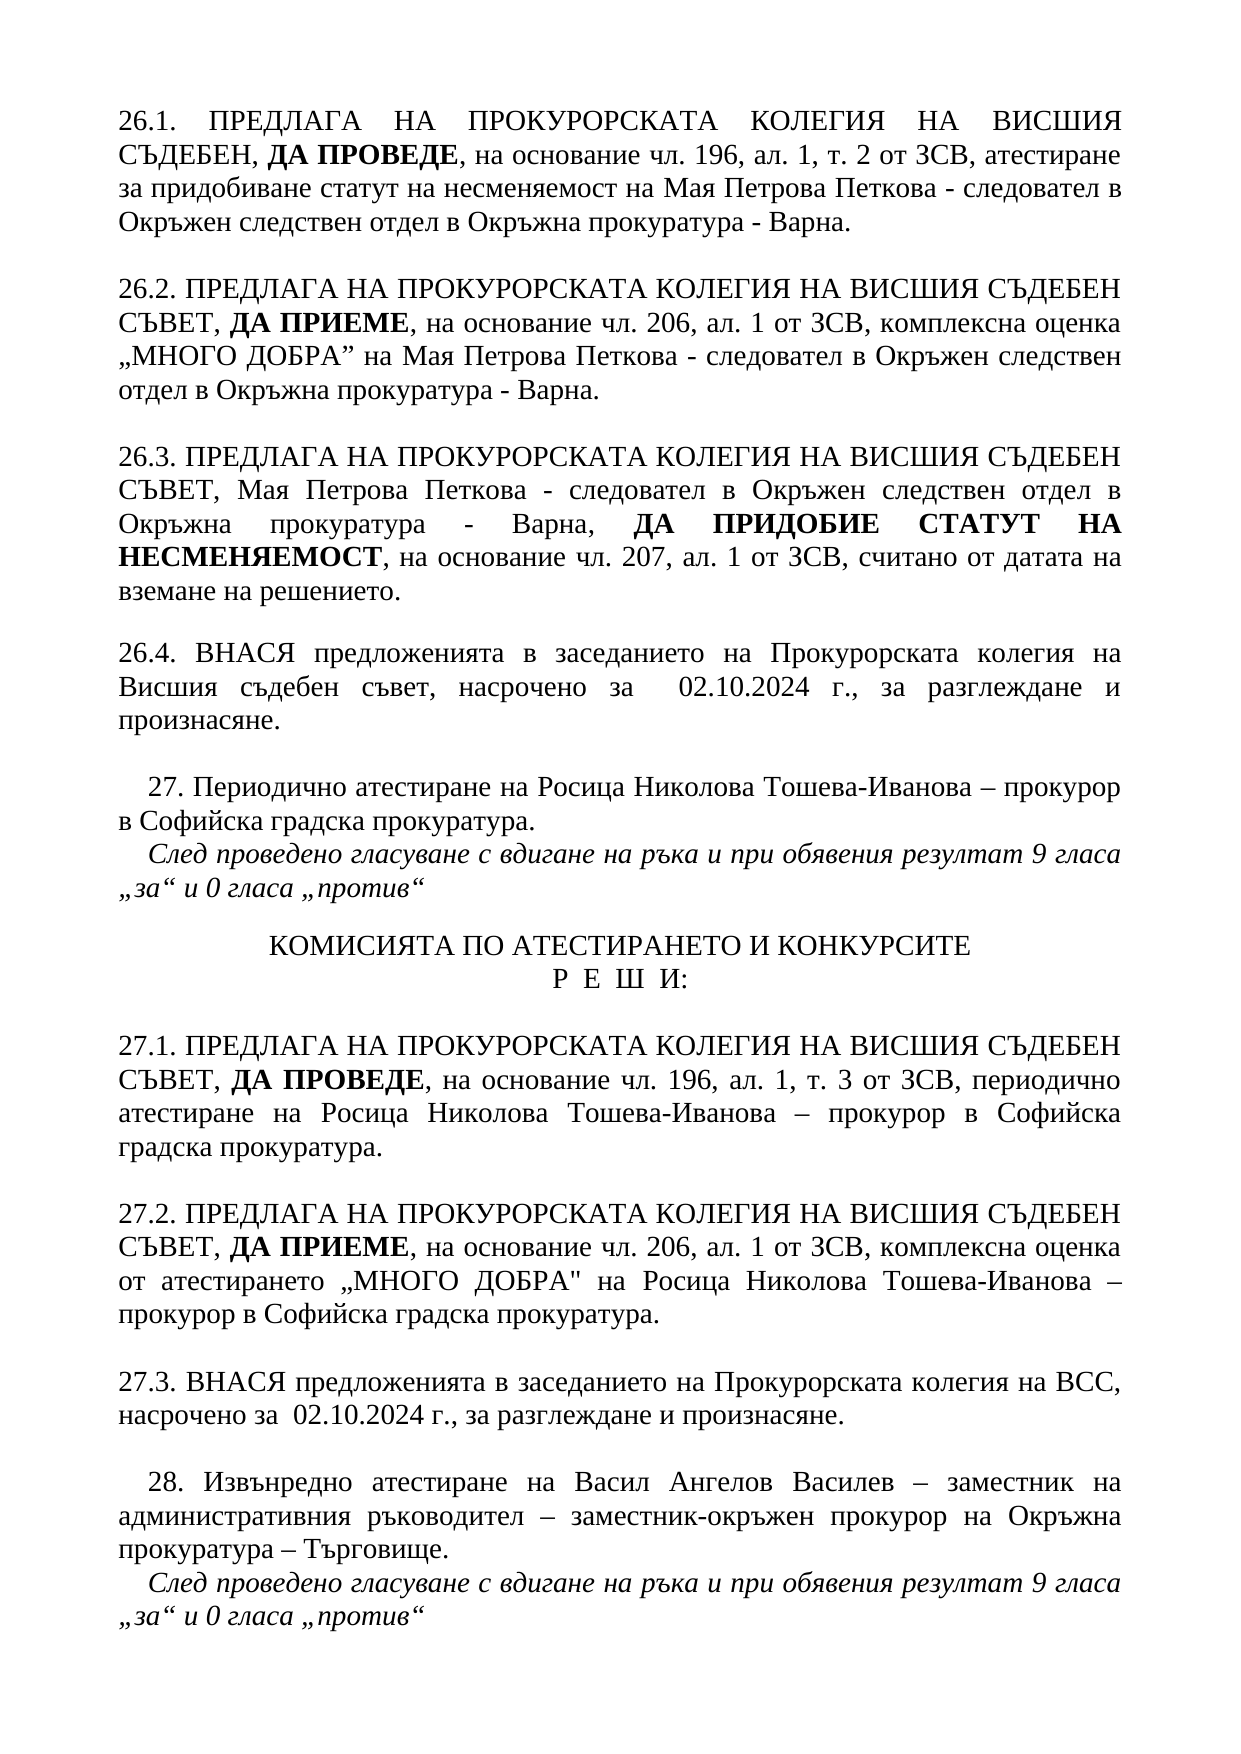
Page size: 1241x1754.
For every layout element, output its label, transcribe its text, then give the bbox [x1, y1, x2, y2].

text 26.4. ВНАСЯ предложенията в заседанието на Прокурорската колегия на Висшия съдебен съвет, насрочено за 02.10.2024 г., за разглеждане и произнасяне. [118, 635, 1122, 736]
text 26.1. ПРЕДЛАГА НА ПРОКУРОРСКАТА КОЛЕГИЯ НА ВИСШИЯ СЪДЕБЕН, ДА ПРОВЕДЕ, на основание чл. 196, ал. 1, т. 2 от ЗСВ, атестиране за придобиване статут на несменяемост на Мая Петрова Петкова - следовател в Окръжен следствен отдел в Окръжна прокуратура - Варна. [118, 103, 1122, 238]
text 28. Извънредно атестиране на Васил Ангелов Василев – заместник на административния ръководител – заместник-окръжен прокурор на Окръжна прокуратура – Търговище. [118, 1464, 1122, 1565]
text КОМИСИЯТА ПО АТЕСТИРАНЕТО И КОНКУРСИТЕ [118, 928, 1122, 961]
text 26.2. ПРЕДЛАГА НА ПРОКУРОРСКАТА КОЛЕГИЯ НА ВИСШИЯ СЪДЕБЕН СЪВЕТ, ДА ПРИЕМЕ, на основание чл. 206, ал. 1 от ЗСВ, комплексна оценка „МНОГО ДОБРА” на Мая Петрова Петкова - следовател в Окръжен следствен отдел в Окръжна прокуратура - Варна. [118, 271, 1122, 405]
text 27.2. ПРЕДЛАГА НА ПРОКУРОРСКАТА КОЛЕГИЯ НА ВИСШИЯ СЪДЕБЕН СЪВЕТ, ДА ПРИЕМЕ, на основание чл. 206, ал. 1 от ЗСВ, комплексна оценка от атестирането „МНОГО ДОБРА" на Росица Николова Тошева-Иванова – прокурор в Софийска градска прокуратура. [118, 1196, 1122, 1330]
text 27.3. ВНАСЯ предложенията в заседанието на Прокурорската колегия на ВСС, насрочено за 02.10.2024 г., за разглеждане и произнасяне. [118, 1364, 1122, 1431]
text 26.3. ПРЕДЛАГА НА ПРОКУРОРСКАТА КОЛЕГИЯ НА ВИСШИЯ СЪДЕБЕН СЪВЕТ, Мая Петрова Петкова - следовател в Окръжен следствен отдел в Окръжна прокуратура - Варна, ДА ПРИДОБИЕ СТАТУТ НА НЕСМЕНЯЕМОСТ, на основание чл. 207, ал. 1 от ЗСВ, считано от датата на вземане на решението. [118, 439, 1122, 607]
text Р Е Ш И: [118, 961, 1122, 995]
text 27.1. ПРЕДЛАГА НА ПРОКУРОРСКАТА КОЛЕГИЯ НА ВИСШИЯ СЪДЕБЕН СЪВЕТ, ДА ПРОВЕДЕ, на основание чл. 196, ал. 1, т. 3 от ЗСВ, периодично атестиране на Росица Николова Тошева-Иванова – прокурор в Софийска градска прокуратура. [118, 1028, 1122, 1162]
list След проведено гласуване с вдигане на ръка и при обявения резултат 9 гласа „за“ и 0 гласа „против“ [118, 837, 1122, 904]
text 27. Периодично атестиране на Росица Николова Тошева-Иванова – прокурор в Софийска градска прокуратура. [118, 769, 1122, 837]
list След проведено гласуване с вдигане на ръка и при обявения резултат 9 гласа „за“ и 0 гласа „против“ [118, 1565, 1122, 1632]
